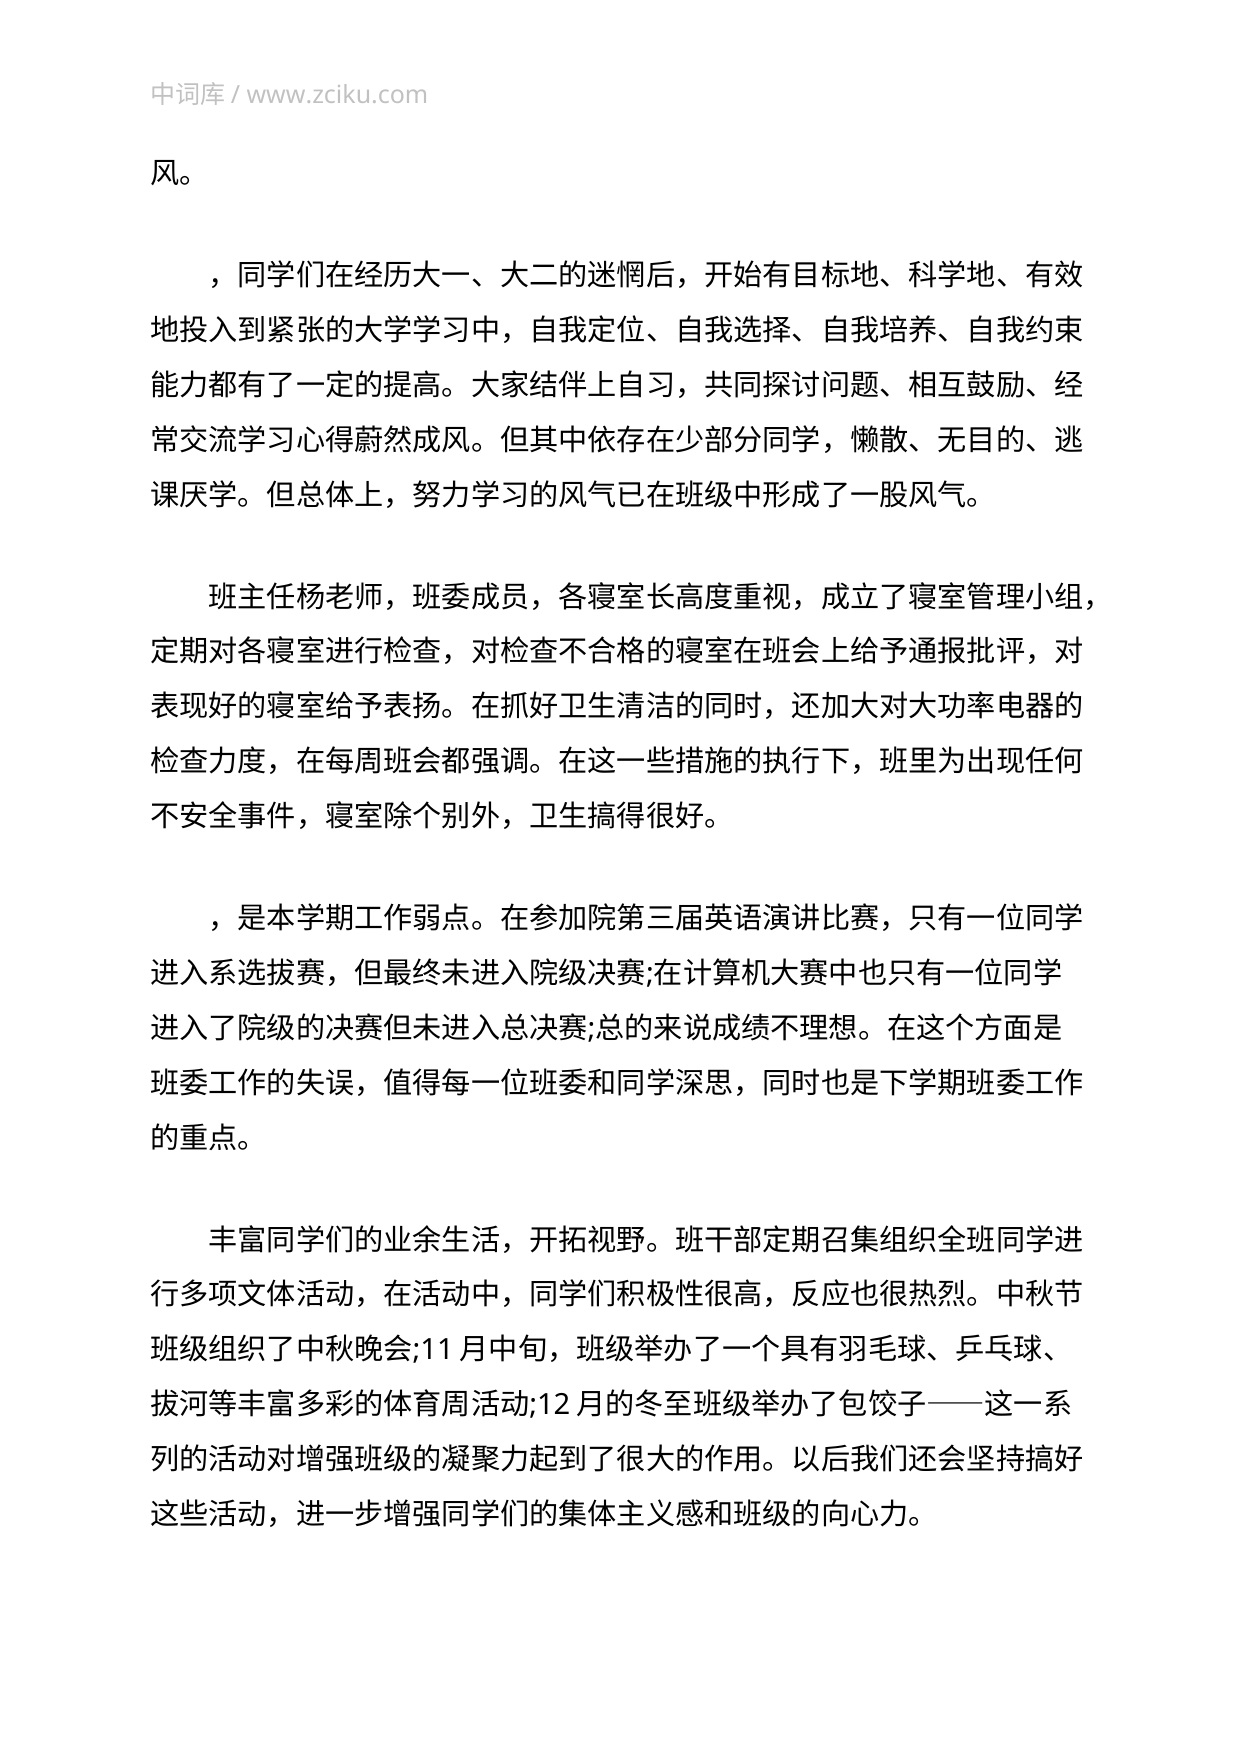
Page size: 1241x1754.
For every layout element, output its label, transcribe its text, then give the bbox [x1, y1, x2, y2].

text 班主任杨老师，班委成员，各寝室长高度重视，成立了寝室管理小组，定期对各寝室进行检查，对检查不合格的寝室在班会上给予通报批评，对表现好的寝室给予表扬。在抓好卫生清洁的同时，还加大对大功率电器的检查力度，在每周班会都强调。在这一些措施的执行下，班里为出现任何不安全事件，寝室除个别外，卫生搞得很好。 [150, 573, 1090, 835]
text 丰富同学们的业余生活，开拓视野。班干部定期召集组织全班同学进行多项文体活动，在活动中，同学们积极性很高，反应也很热烈。中秋节班级组织了中秋晚会;11月中旬，班级举办了一个具有羽毛球、乒乓球、拔河等丰富多彩的体育周活动;12月的冬至班级举办了包饺子——这一系列的活动对增强班级的凝聚力起到了很大的作用。以后我们还会坚持搞好这些活动，进一步增强同学们的集体主义感和班级的向心力。 [150, 1216, 1090, 1533]
text ，同学们在经历大一、大二的迷惘后，开始有目标地、科学地、有效地投入到紧张的大学学习中，自我定位、自我选择、自我培养、自我约束能力都有了一定的提高。大家结伴上自习，共同探讨问题、相互鼓励、经常交流学习心得蔚然成风。但其中依存在少部分同学，懒散、无目的、逃课厌学。但总体上，努力学习的风气已在班级中形成了一股风气。 [150, 252, 1090, 514]
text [150, 150, 1090, 192]
text ，是本学期工作弱点。在参加院第三届英语演讲比赛，只有一位同学进入系选拔赛，但最终未进入院级决赛;在计算机大赛中也只有一位同学进入了院级的决赛但未进入总决赛;总的来说成绩不理想。在这个方面是班委工作的失误，值得每一位班委和同学深思，同时也是下学期班委工作的重点。 [150, 894, 1090, 1157]
